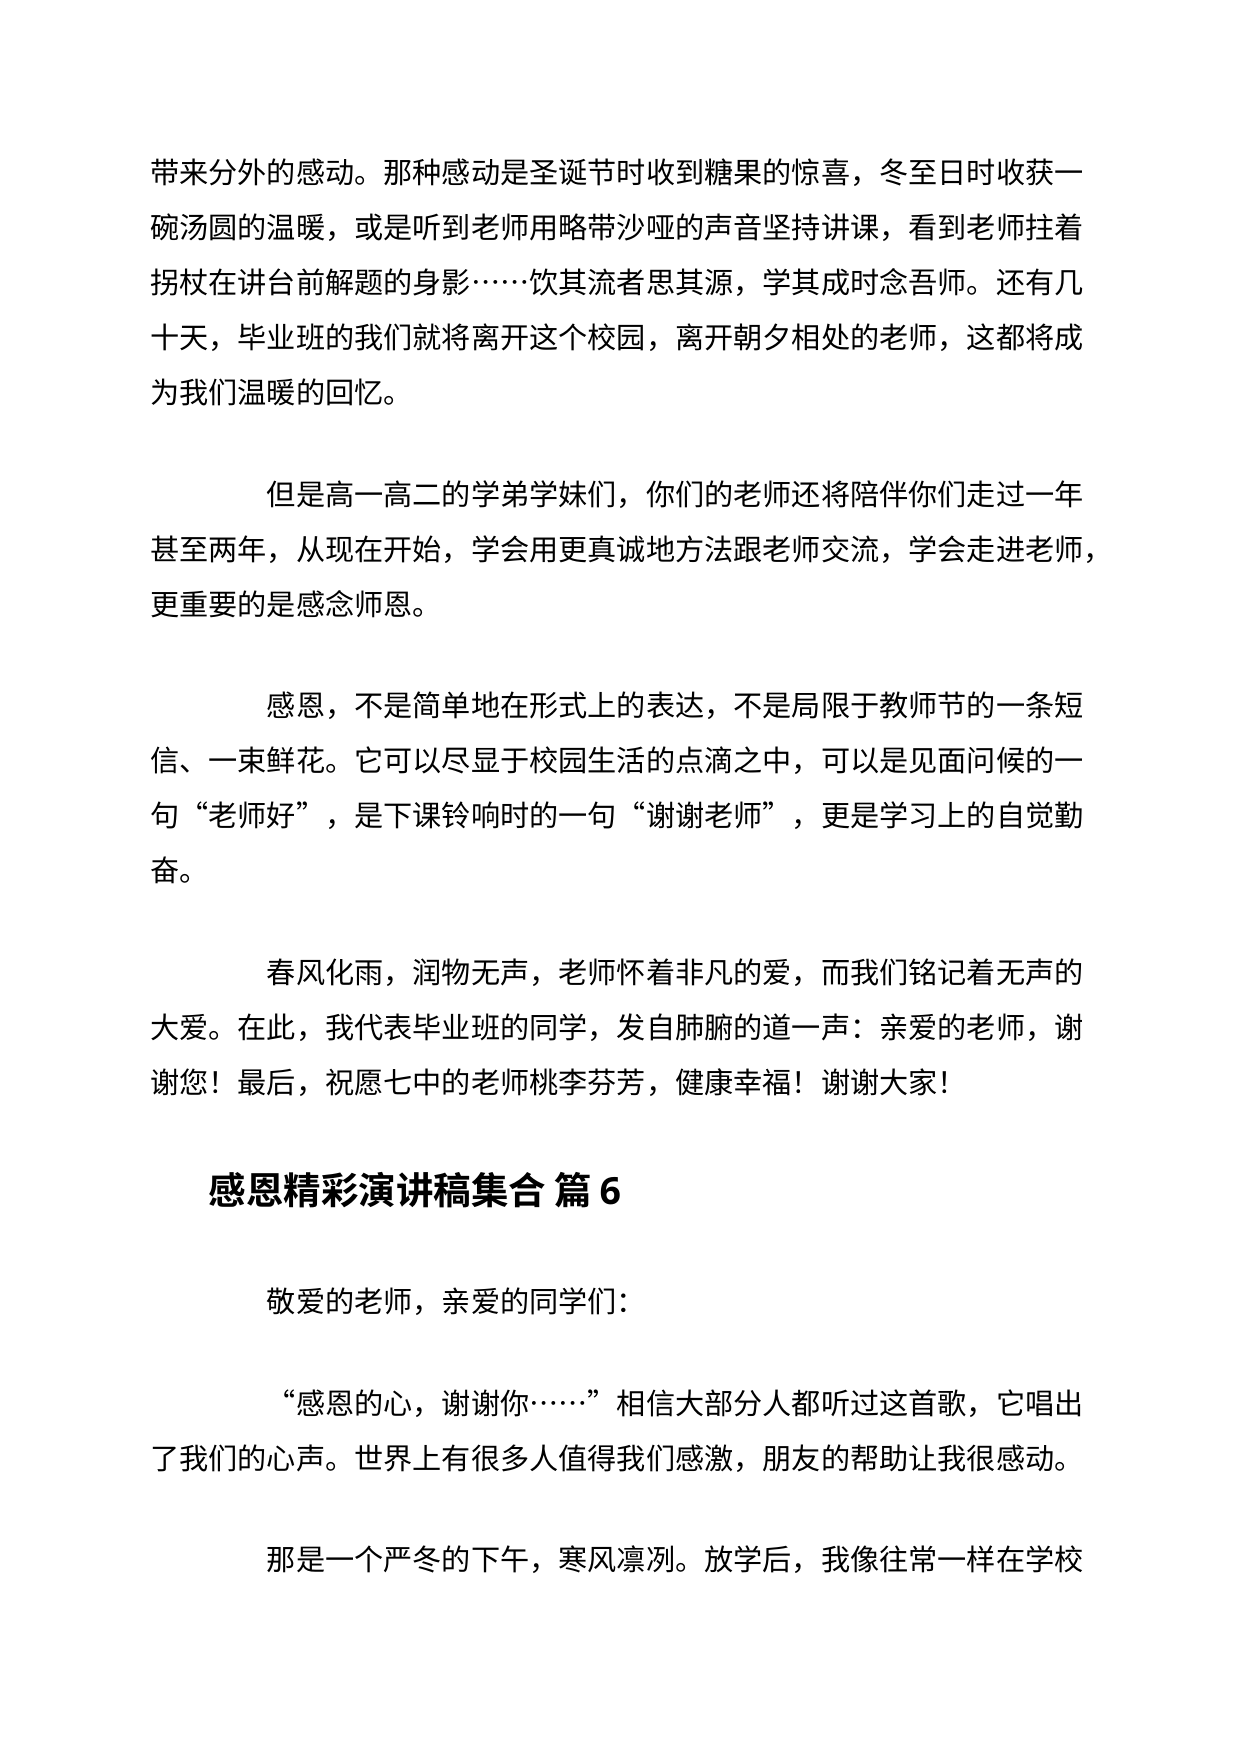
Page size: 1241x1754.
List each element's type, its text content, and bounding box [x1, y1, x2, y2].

text “感恩的心，谢谢你……”相信大部分人都听过这首歌，它唱出了我们的心声。世界上有很多人值得我们感激，朋友的帮助让我很感动。 [150, 1380, 1090, 1477]
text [150, 1537, 1090, 1579]
text 春风化雨，润物无声，老师怀着非凡的爱，而我们铭记着无声的大爱。在此，我代表毕业班的同学，发自肺腑的道一声：亲爱的老师，谢谢您！最后，祝愿七中的老师桃李芬芳，健康幸福！谢谢大家！ [150, 949, 1090, 1101]
text 感恩精彩演讲稿集合 篇6 [150, 1161, 1090, 1215]
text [150, 150, 1090, 412]
text 敬爱的老师，亲爱的同学们： [150, 1278, 1090, 1321]
text 但是高一高二的学弟学妹们，你们的老师还将陪伴你们走过一年甚至两年，从现在开始，学会用更真诚地方法跟老师交流，学会走进老师，更重要的是感念师恩。 [150, 471, 1090, 623]
text 感恩，不是简单地在形式上的表达，不是局限于教师节的一条短信、一束鲜花。它可以尽显于校园生活的点滴之中，可以是见面问候的一句“老师好”，是下课铃响时的一句“谢谢老师”，更是学习上的自觉勤奋。 [150, 683, 1090, 890]
